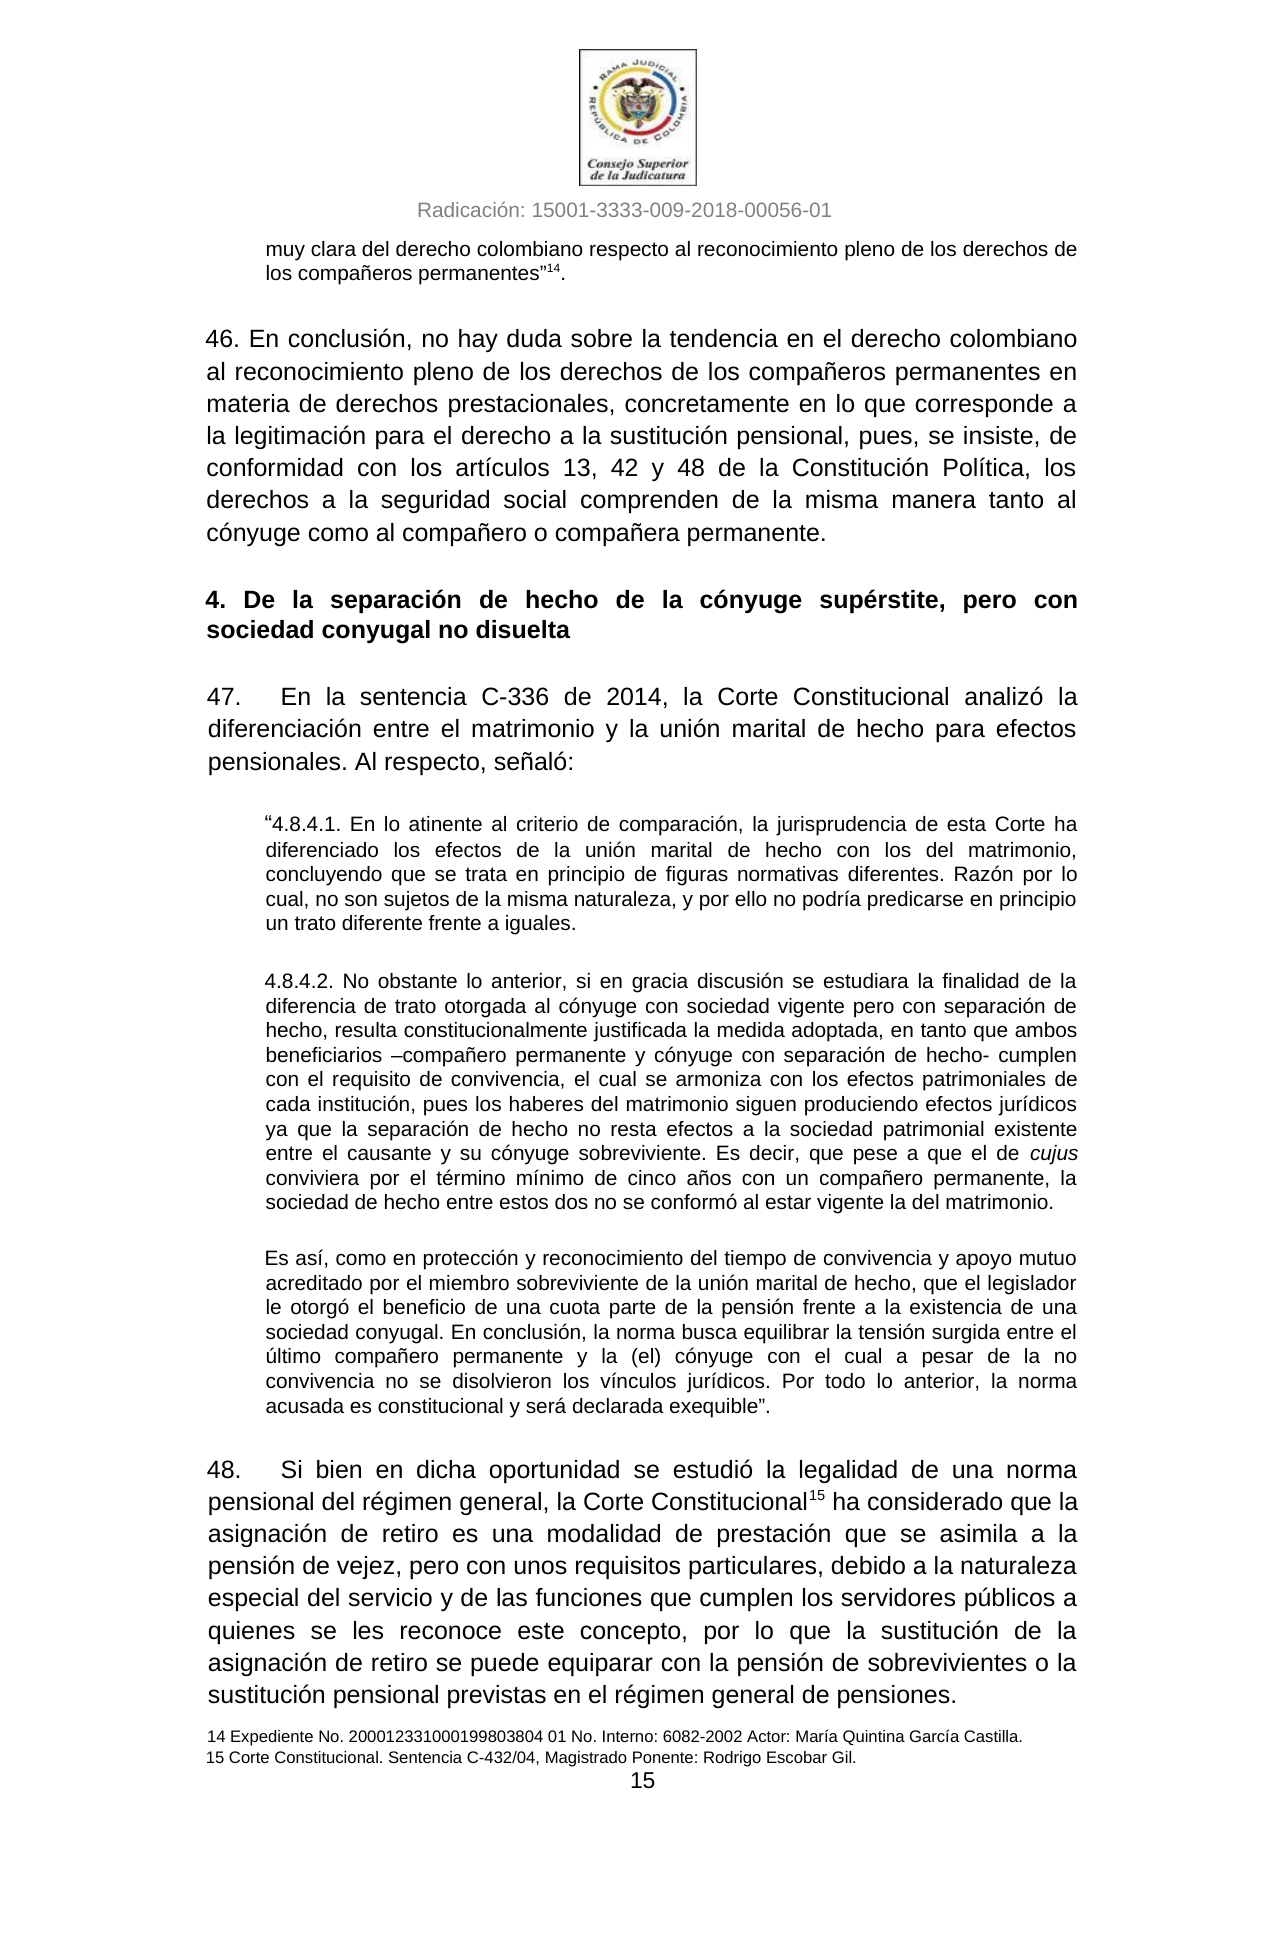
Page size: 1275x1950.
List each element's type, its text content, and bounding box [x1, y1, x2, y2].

text Es así, como en protección y reconocimiento del tiempo de convivencia y apoyo mutuo acreditado por el miembro sobreviviente de la unión marital de hecho, que el legislador le otorgó el beneficio de una cuota parte de la pensión frente a la existencia de una sociedad conyugal. En conclusión, la norma busca equilibrar la tensión surgida entre el último compañero permanente y la (el) cónyuge con el cual a pesar de la no convivencia no se disolvieron los vínculos jurídicos. Por todo lo anterior, la norma acusada es constitucional y será declarada exequible”. [264, 1246, 1078, 1417]
text 46. En conclusión, no hay duda sobre la tendencia en el derecho colombiano al reconocimiento pleno de los derechos de los compañeros permanentes en materia de derechos prestacionales, concretamente en lo que corresponde a la legitimación para el derecho a la sustitución pensional, pues, se insiste, de conformidad con los artículos 13, 42 y 48 de la Constitución Política, los derechos a la seguridad social comprenden de la misma manera tanto al cónyuge como al compañero o compañera permanente. [205, 324, 1079, 546]
text “4.8.4.1. En lo atinente al criterio de comparación, la jurisprudencia de esta Corte ha diferenciado los efectos de la unión marital de hecho con los del matrimonio, concluyendo que se trata en principio de figuras normativas diferentes. Razón por lo cual, no son sujetos de la misma naturaleza, y por ello no podría predicarse en principio un trato diferente frente a iguales. [264, 810, 1078, 935]
list En la sentencia C-336 de 2014, la Corte Constitucional analizó la diferenciación entre el matrimonio y la unión marital de hecho para efectos pensionales. Al respecto, señaló: [207, 682, 1079, 775]
picture [579, 49, 697, 186]
subtitle 4. De la separación de hecho de la cónyuge supérstite, pero con sociedad conyugal no disuelta [205, 585, 1079, 644]
text 4.8.4.2. No obstante lo anterior, si en gracia discusión se estudiara la finalidad de la diferencia de trato otorgada al cónyuge con sociedad vigente pero con separación de hecho, resulta constitucionalmente justificada la medida adoptada, en tanto que ambos beneficiarios –compañero permanente y cónyuge con separación de hecho- cumplen con el requisito de convivencia, el cual se armoniza con los efectos patrimoniales de cada institución, pues los haberes del matrimonio siguen produciendo efectos jurídicos ya que la separación de hecho no resta efectos a la sociedad patrimonial existente entre el causante y su cónyuge sobreviviente. Es decir, que pese a que el de cujus conviviera por el término mínimo de cinco años con un compañero permanente, la sociedad de hecho entre estos dos no se conformó al estar vigente la del matrimonio. [264, 969, 1078, 1214]
list Si bien en dicha oportunidad se estudió la legalidad de una norma pensional del régimen general, la Corte Constitucional ha considerado que la asignación de retiro es una modalidad de prestación que se asimila a la pensión de vejez, pero con unos requisitos particulares, debido a la naturaleza especial del servicio y de las funciones que cumplen los servidores públicos a quienes se les reconoce este concepto, por lo que la sustitución de la asignación de retiro se puede equiparar con la pensión de sobrevivientes o la sustitución pensional previstas en el régimen general de pensiones. [207, 1455, 1079, 1709]
